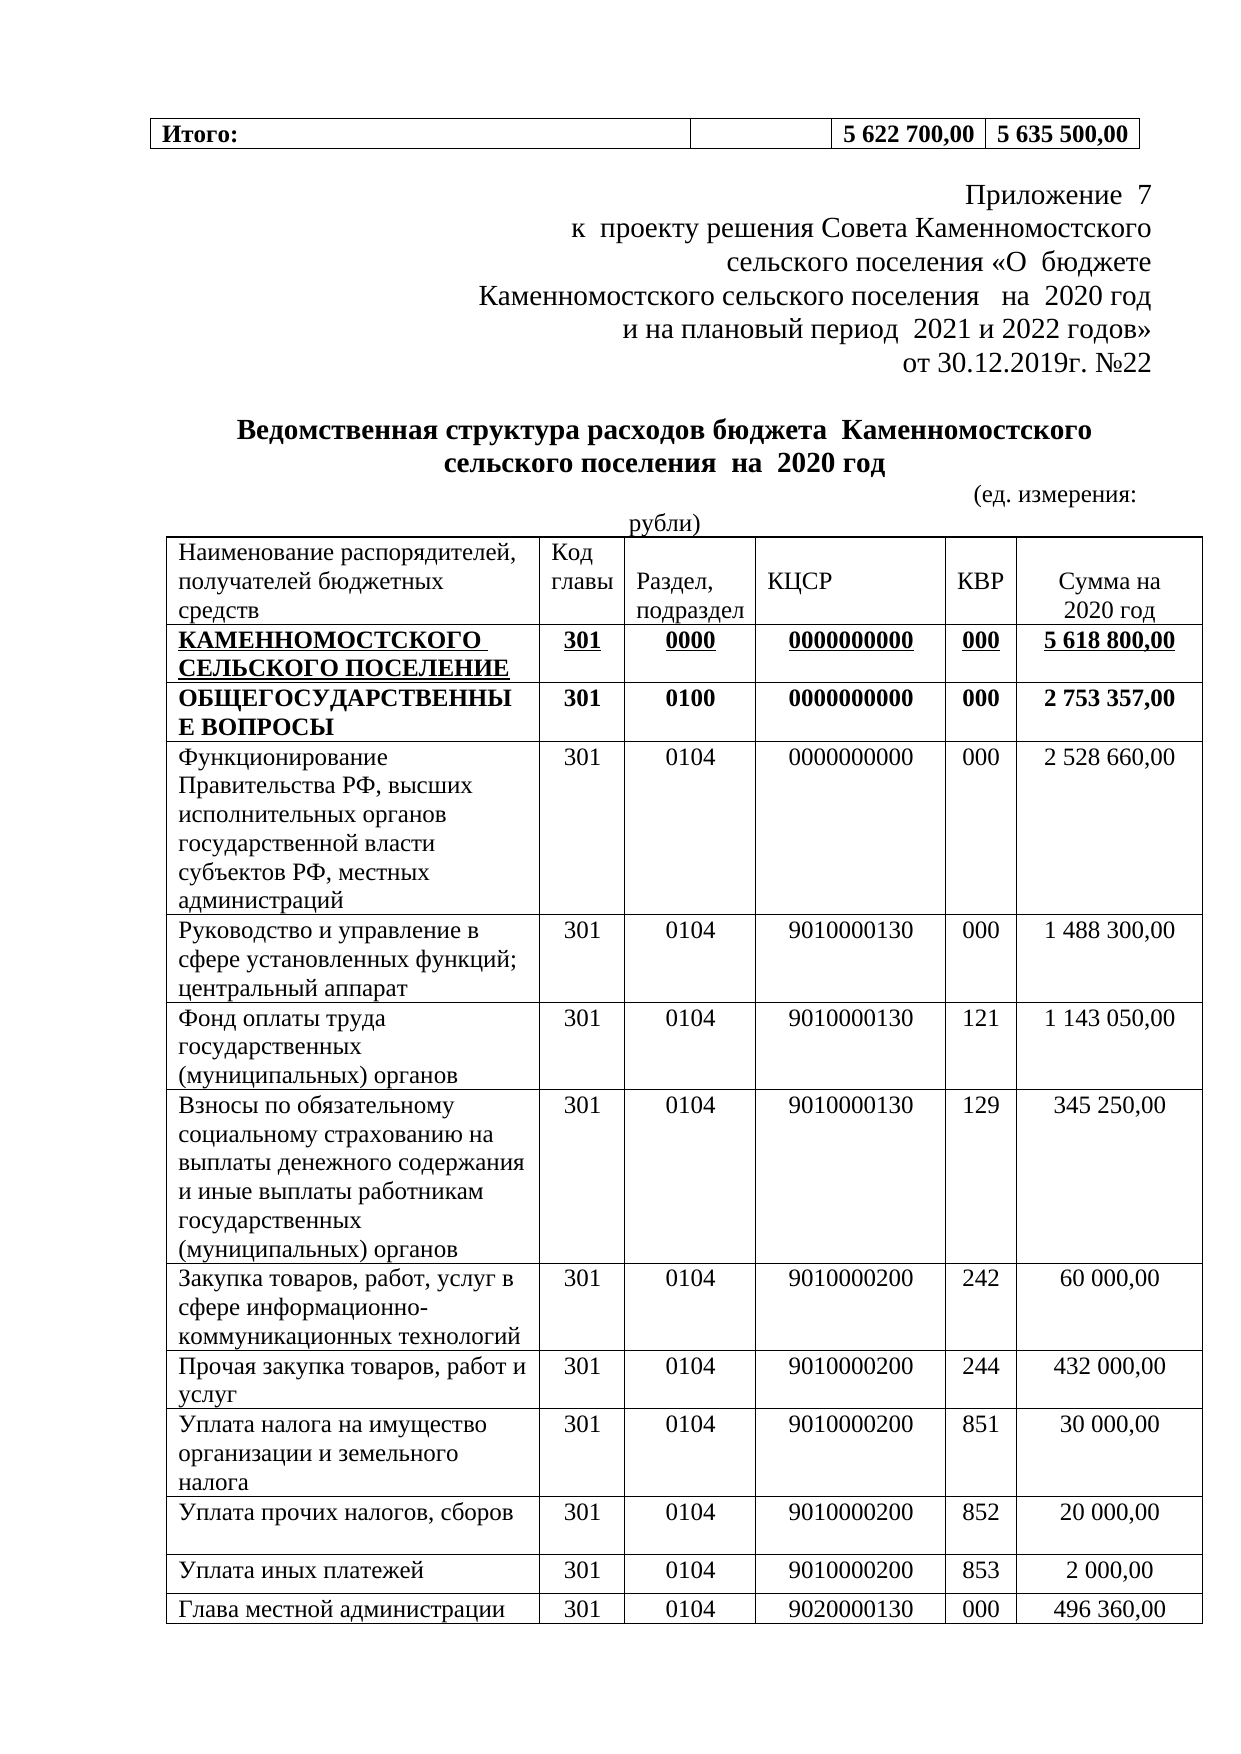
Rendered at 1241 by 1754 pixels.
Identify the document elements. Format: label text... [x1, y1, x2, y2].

table_cell 0000000000 [756, 742, 945, 914]
table_cell 9010000200 [756, 1264, 945, 1350]
text Каменномостского сельского поселения на 2020 год [177, 278, 1152, 311]
table_cell 2 528 660,00 [1017, 742, 1202, 914]
table_cell 9010000200 [756, 1351, 945, 1408]
text от 30.12.2019г. №22 [177, 345, 1152, 378]
table_cell 0104 [625, 1264, 755, 1350]
text и на плановый период 2021 и 2022 годов» [177, 311, 1152, 345]
table_cell 853 [946, 1555, 1016, 1593]
table_cell 20 000,00 [1017, 1497, 1202, 1554]
text к проекту решения Совета Каменномостского [177, 211, 1152, 244]
table_cell 242 [946, 1264, 1016, 1350]
table_header Код главы [540, 538, 624, 624]
table_cell 9010000200 [756, 1555, 945, 1593]
table_header Сумма на 2020 год [1017, 538, 1202, 624]
text (ед. измерения: рубли) [177, 479, 1152, 536]
table_cell 301 [540, 1409, 624, 1496]
table_header Раздел, подраздел [625, 538, 755, 624]
table_cell 2 000,00 [1017, 1555, 1202, 1593]
table_cell 000 [946, 625, 1016, 682]
table_cell 9010000200 [756, 1497, 945, 1554]
table_cell 60 000,00 [1017, 1264, 1202, 1350]
table_cell Закупка товаров, работ, услуг в сфере информационно-коммуникационных технологий [167, 1264, 539, 1350]
table_cell 0104 [625, 1594, 755, 1623]
table_cell 30 000,00 [1017, 1409, 1202, 1496]
table_cell 0104 [625, 1351, 755, 1408]
table_cell Глава местной администрации [167, 1594, 539, 1623]
table_cell Уплата иных платежей [167, 1555, 539, 1593]
table_cell 432 000,00 [1017, 1351, 1202, 1408]
table_cell 5 635 500,00 [986, 119, 1139, 148]
table_cell Фонд оплаты труда государственных (муниципальных) органов [167, 1003, 539, 1089]
table_cell 0000 [625, 625, 755, 682]
table_cell КАМЕННОМОСТСКОГО СЕЛЬСКОГО ПОСЕЛЕНИЕ [167, 625, 539, 682]
table_cell 000 [946, 1594, 1016, 1623]
table_cell 9010000130 [756, 915, 945, 1002]
table_cell Уплата прочих налогов, сборов [167, 1497, 539, 1554]
table_cell Функционирование Правительства РФ, высших исполнительных органов государственной власти субъектов РФ, местных администраций [167, 742, 539, 914]
table_cell ОБЩЕГОСУДАРСТВЕННЫЕ ВОПРОСЫ [167, 683, 539, 741]
table_cell 301 [540, 1264, 624, 1350]
table_cell 9020000130 [756, 1594, 945, 1623]
table_cell Итого: [151, 119, 690, 148]
text сельского поселения «О бюджете [177, 244, 1152, 278]
table_cell 9010000200 [756, 1409, 945, 1496]
table_cell 301 [540, 683, 624, 741]
table_cell [691, 119, 831, 148]
table_cell 301 [540, 1594, 624, 1623]
table_cell 000 [946, 742, 1016, 914]
text Ведомственная структура расходов бюджета Каменномостского сельского поселения на 2020 год [177, 412, 1152, 479]
table_cell 0104 [625, 742, 755, 914]
table_cell Прочая закупка товаров, работ и услуг [167, 1351, 539, 1408]
table_cell 301 [540, 915, 624, 1002]
table_cell 0104 [625, 1409, 755, 1496]
table_cell 9010000130 [756, 1003, 945, 1089]
table_cell 301 [540, 1003, 624, 1089]
table_cell 000 [946, 915, 1016, 1002]
table_header КЦСР [756, 538, 945, 624]
table_cell 5 618 800,00 [1017, 625, 1202, 682]
table_cell Руководство и управление в сфере установленных функций; центральный аппарат [167, 915, 539, 1002]
table_cell 301 [540, 1555, 624, 1593]
table_cell 852 [946, 1497, 1016, 1554]
table_header Наименование распорядителей, получателей бюджетных средств [167, 538, 539, 624]
table_cell 496 360,00 [1017, 1594, 1202, 1623]
table_cell 1 488 300,00 [1017, 915, 1202, 1002]
table_cell 0104 [625, 1497, 755, 1554]
table_cell 129 [946, 1090, 1016, 1262]
table_cell 851 [946, 1409, 1016, 1496]
text Приложение 7 [177, 177, 1152, 211]
table_cell 244 [946, 1351, 1016, 1408]
table_cell 0100 [625, 683, 755, 741]
table_cell 9010000130 [756, 1090, 945, 1262]
table_cell 0104 [625, 915, 755, 1002]
table_cell 0000000000 [756, 625, 945, 682]
table_cell 121 [946, 1003, 1016, 1089]
table_cell 0000000000 [756, 683, 945, 741]
table_cell 0104 [625, 1003, 755, 1089]
table_cell 2 753 357,00 [1017, 683, 1202, 741]
table_cell 0104 [625, 1555, 755, 1593]
table_cell 301 [540, 1351, 624, 1408]
table_cell 0104 [625, 1090, 755, 1262]
table_cell Уплата налога на имущество организации и земельного налога [167, 1409, 539, 1496]
table_cell 301 [540, 1497, 624, 1554]
table_cell 301 [540, 1090, 624, 1262]
table_cell 1 143 050,00 [1017, 1003, 1202, 1089]
table_cell 5 622 700,00 [832, 119, 985, 148]
table_cell Взносы по обязательному социальному страхованию на выплаты денежного содержания и иные выплаты работникам государственных (муниципальных) органов [167, 1090, 539, 1262]
table_header КВР [946, 538, 1016, 624]
table_cell 301 [540, 742, 624, 914]
table_cell 345 250,00 [1017, 1090, 1202, 1262]
table_cell 301 [540, 625, 624, 682]
table_cell 000 [946, 683, 1016, 741]
